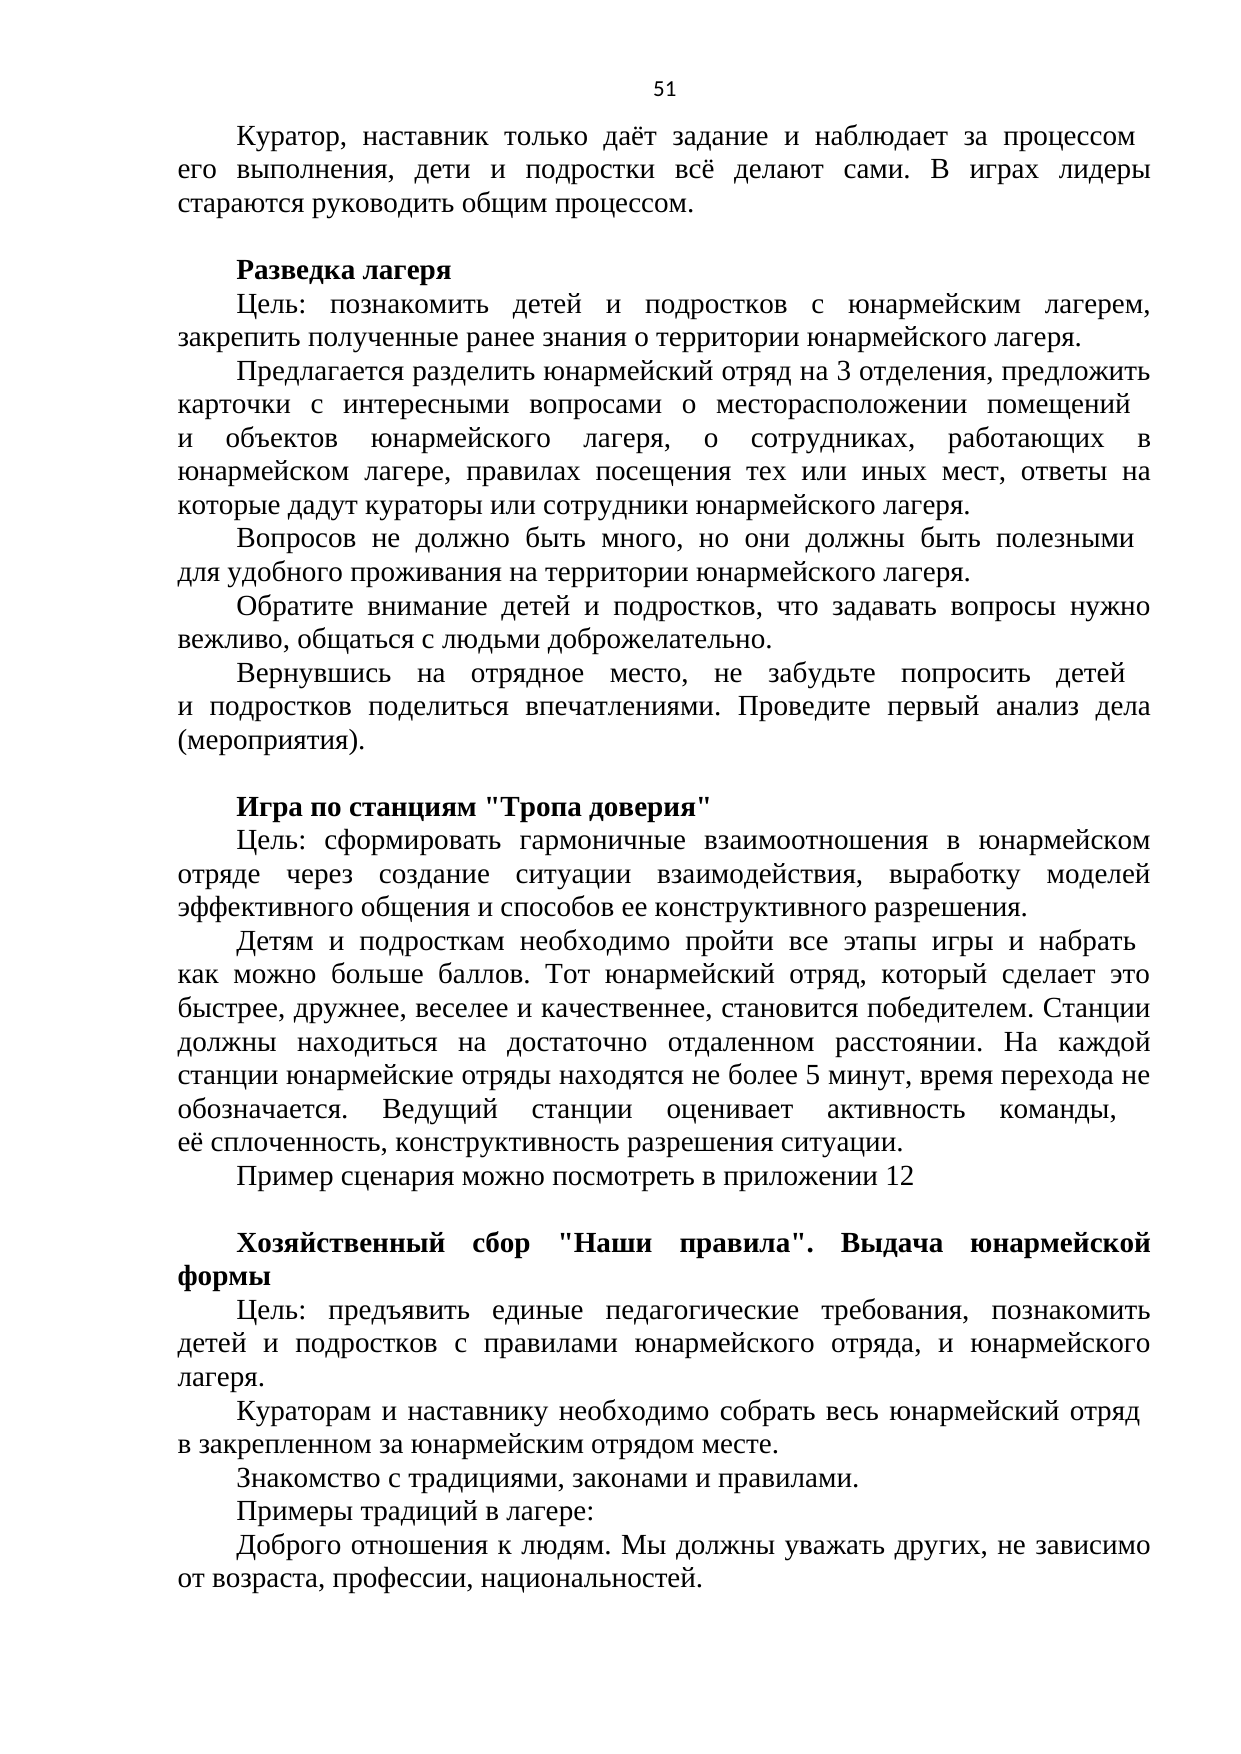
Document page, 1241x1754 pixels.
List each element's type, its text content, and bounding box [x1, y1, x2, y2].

text Детям и подросткам необходимо пройти все этапы игры и набрать как можно больше баллов. Тот юнармейский отряд, который сделает это быстрее, дружнее, веселее и качественнее, становится победителем. Станции должны находиться на достаточно отдаленном расстоянии. На каждой станции юнармейские отряды находятся не более 5 минут, время перехода не обозначается. Ведущий станции оценивает активность команды, её сплоченность, конструктивность разрешения ситуации. [177, 923, 1152, 1158]
text Обратите внимание детей и подростков, что задавать вопросы нужно вежливо, общаться с людьми доброжелательно. [177, 588, 1152, 655]
text Вернувшись на отрядное место, не забудьте попросить детей и подростков поделиться впечатлениями. Проведите первый анализ дела (мероприятия). [177, 655, 1152, 755]
text Кураторам и наставнику необходимо собрать весь юнармейский отряд в закрепленном за юнармейским отрядом месте. [177, 1393, 1152, 1460]
text Куратор, наставник только даёт задание и наблюдает за процессом его выполнения, дети и подростки всё делают сами. В играх лидеры стараются руководить общим процессом. [177, 118, 1152, 219]
text Предлагается разделить юнармейский отряд на 3 отделения, предложить карточки с интересными вопросами о месторасположении помещений и объектов юнармейского лагеря, о сотрудниках, работающих в юнармейском лагере, правилах посещения тех или иных мест, ответы на которые дадут кураторы или сотрудники юнармейского лагеря. [177, 353, 1152, 521]
text Пример сценария можно посмотреть в приложении 12 [177, 1158, 1152, 1191]
text Цель: предъявить единые педагогические требования, познакомить детей и подростков с правилами юнармейского отряда, и юнармейского лагеря. [177, 1292, 1152, 1393]
text Цель: сформировать гармоничные взаимоотношения в юнармейском отряде через создание ситуации взаимодействия, выработку моделей эффективного общения и способов ее конструктивного разрешения. [177, 822, 1152, 923]
text Цель: познакомить детей и подростков с юнармейским лагерем, закрепить полученные ранее знания о территории юнармейского лагеря. [177, 286, 1152, 353]
text Знакомство с традициями, законами и правилами. [177, 1460, 1152, 1493]
text Доброго отношения к людям. Мы должны уважать других, не зависимо от возраста, профессии, национальностей. [177, 1527, 1152, 1594]
text Игра по станциям "Тропа доверия" [177, 789, 1152, 822]
text Примеры традиций в лагере: [177, 1493, 1152, 1527]
text Хозяйственный сбор "Наши правила". Выдача юнармейской формы [177, 1225, 1152, 1292]
text Вопросов не должно быть много, но они должны быть полезными для удобного проживания на территории юнармейского лагеря. [177, 521, 1152, 588]
text Разведка лагеря [177, 252, 1152, 286]
